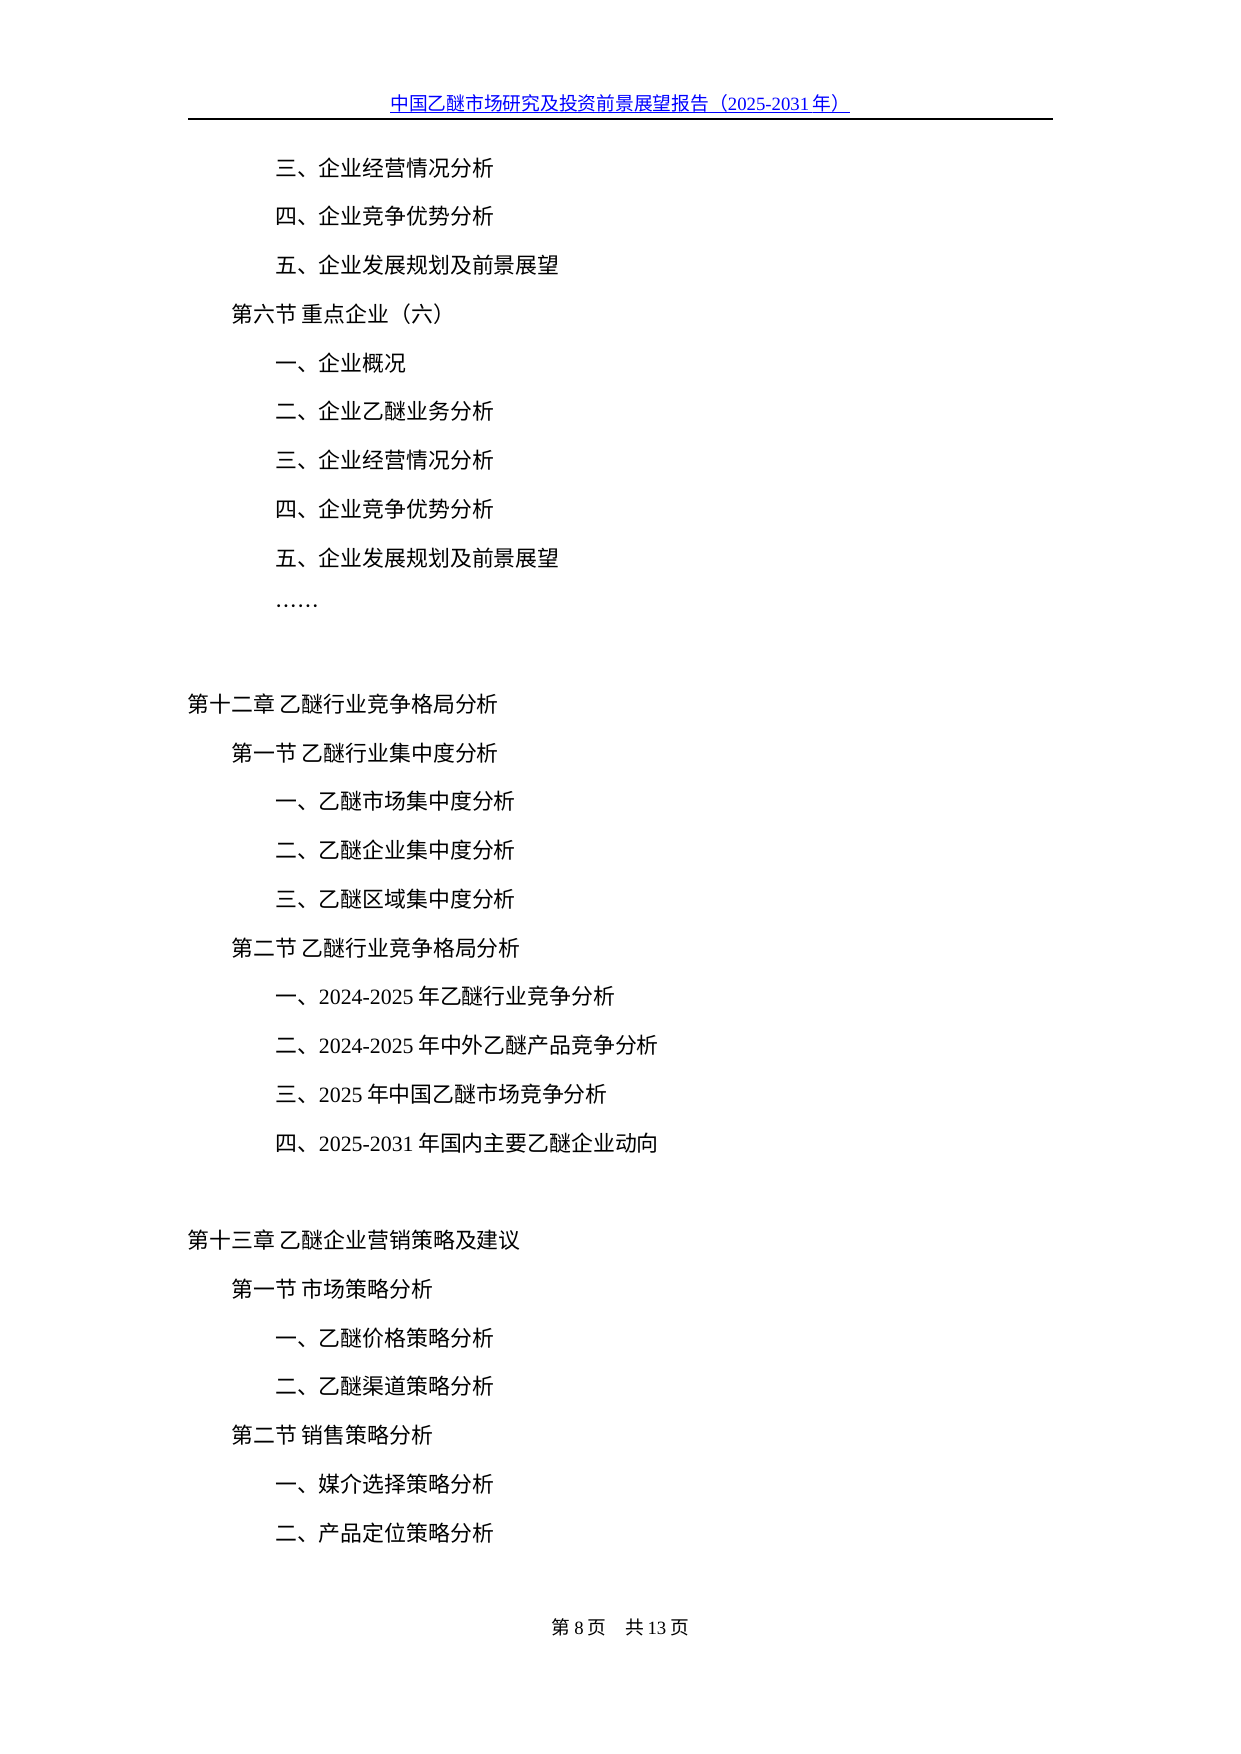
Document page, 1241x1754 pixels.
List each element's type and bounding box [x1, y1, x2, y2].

text [187, 150, 1053, 1548]
